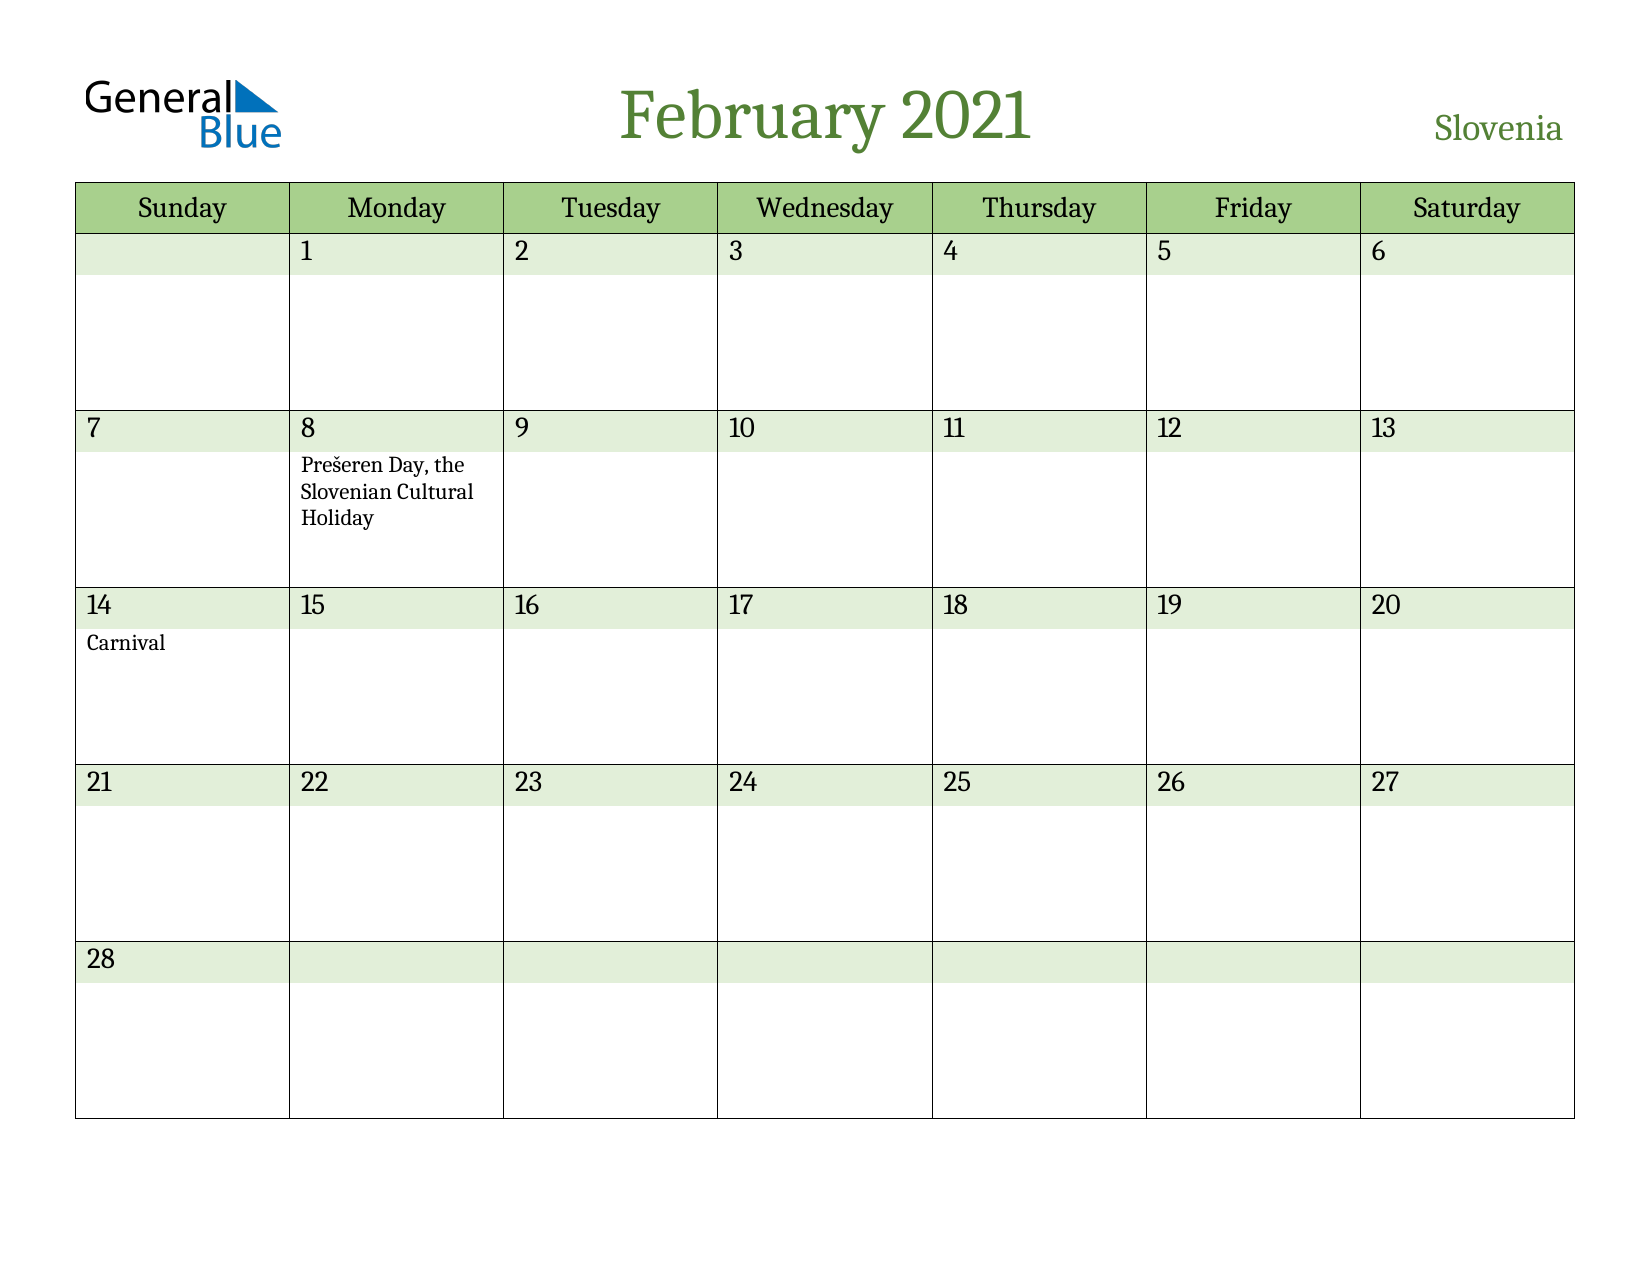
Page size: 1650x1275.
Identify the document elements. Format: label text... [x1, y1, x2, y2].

table_cell 19 [1147, 588, 1360, 629]
table_cell [1361, 275, 1574, 410]
table_cell 20 [1361, 588, 1574, 629]
table_cell [718, 983, 932, 1118]
table_cell 22 [290, 765, 503, 806]
table_cell [933, 452, 1146, 587]
table_cell [76, 983, 289, 1118]
table_header [76, 75, 503, 182]
table_cell 9 [504, 411, 717, 452]
table_cell Tuesday [504, 183, 717, 233]
table_cell 17 [718, 588, 932, 629]
table_cell Thursday [933, 183, 1146, 233]
table_cell [1147, 942, 1360, 983]
table_cell [504, 983, 717, 1118]
table_cell 28 [76, 942, 289, 983]
table_cell 26 [1147, 765, 1360, 806]
table_header Slovenia [1146, 75, 1574, 182]
table_cell [933, 942, 1146, 983]
table_cell 4 [933, 234, 1146, 275]
table_cell 6 [1361, 234, 1574, 275]
table_cell [290, 983, 503, 1118]
table_cell [504, 629, 717, 764]
table_cell [290, 275, 503, 410]
table_cell [933, 275, 1146, 410]
table_cell [290, 629, 503, 764]
table_cell 11 [933, 411, 1146, 452]
table_cell [1147, 806, 1360, 941]
table_cell 5 [1147, 234, 1360, 275]
table_cell [718, 806, 932, 941]
table_cell 25 [933, 765, 1146, 806]
table_cell Wednesday [718, 183, 932, 233]
table_cell 21 [76, 765, 289, 806]
table_cell 2 [504, 234, 717, 275]
table_cell [718, 629, 932, 764]
table_cell [933, 983, 1146, 1118]
table_cell 1 [290, 234, 503, 275]
table_cell [504, 452, 717, 587]
table_cell 8 [290, 411, 503, 452]
table_cell [1147, 983, 1360, 1118]
table_cell Monday [290, 183, 503, 233]
table_cell Prešeren Day, the Slovenian Cultural Holiday [290, 452, 503, 587]
table_cell 14 [76, 588, 289, 629]
table_cell [718, 275, 932, 410]
table_cell [1147, 629, 1360, 764]
table_cell Carnival [76, 629, 289, 764]
table_cell [1361, 629, 1574, 764]
table_cell [933, 806, 1146, 941]
table_cell [718, 452, 932, 587]
table_cell 16 [504, 588, 717, 629]
picture [86, 80, 281, 148]
table_cell Friday [1147, 183, 1360, 233]
table_cell Sunday [76, 183, 289, 233]
table_cell [1147, 452, 1360, 587]
table_cell 13 [1361, 411, 1574, 452]
table_cell [1147, 275, 1360, 410]
table_cell 3 [718, 234, 932, 275]
table_header February 2021 [504, 75, 1146, 182]
table_cell 18 [933, 588, 1146, 629]
table_cell [76, 806, 289, 941]
table_cell [76, 275, 289, 410]
table_cell [1361, 942, 1574, 983]
table_cell [76, 234, 289, 275]
table_cell 23 [504, 765, 717, 806]
table_cell [1361, 806, 1574, 941]
table_cell [1361, 452, 1574, 587]
table_cell 15 [290, 588, 503, 629]
table_cell [290, 942, 503, 983]
table_cell Saturday [1361, 183, 1574, 233]
table_cell [290, 806, 503, 941]
table_cell [504, 942, 717, 983]
table_cell 27 [1361, 765, 1574, 806]
table_cell [933, 629, 1146, 764]
table_cell [1361, 983, 1574, 1118]
table_cell [718, 942, 932, 983]
table_cell [76, 452, 289, 587]
table_cell 10 [718, 411, 932, 452]
table_cell 24 [718, 765, 932, 806]
table_cell [504, 275, 717, 410]
table_cell 7 [76, 411, 289, 452]
table_cell 12 [1147, 411, 1360, 452]
table_cell [504, 806, 717, 941]
